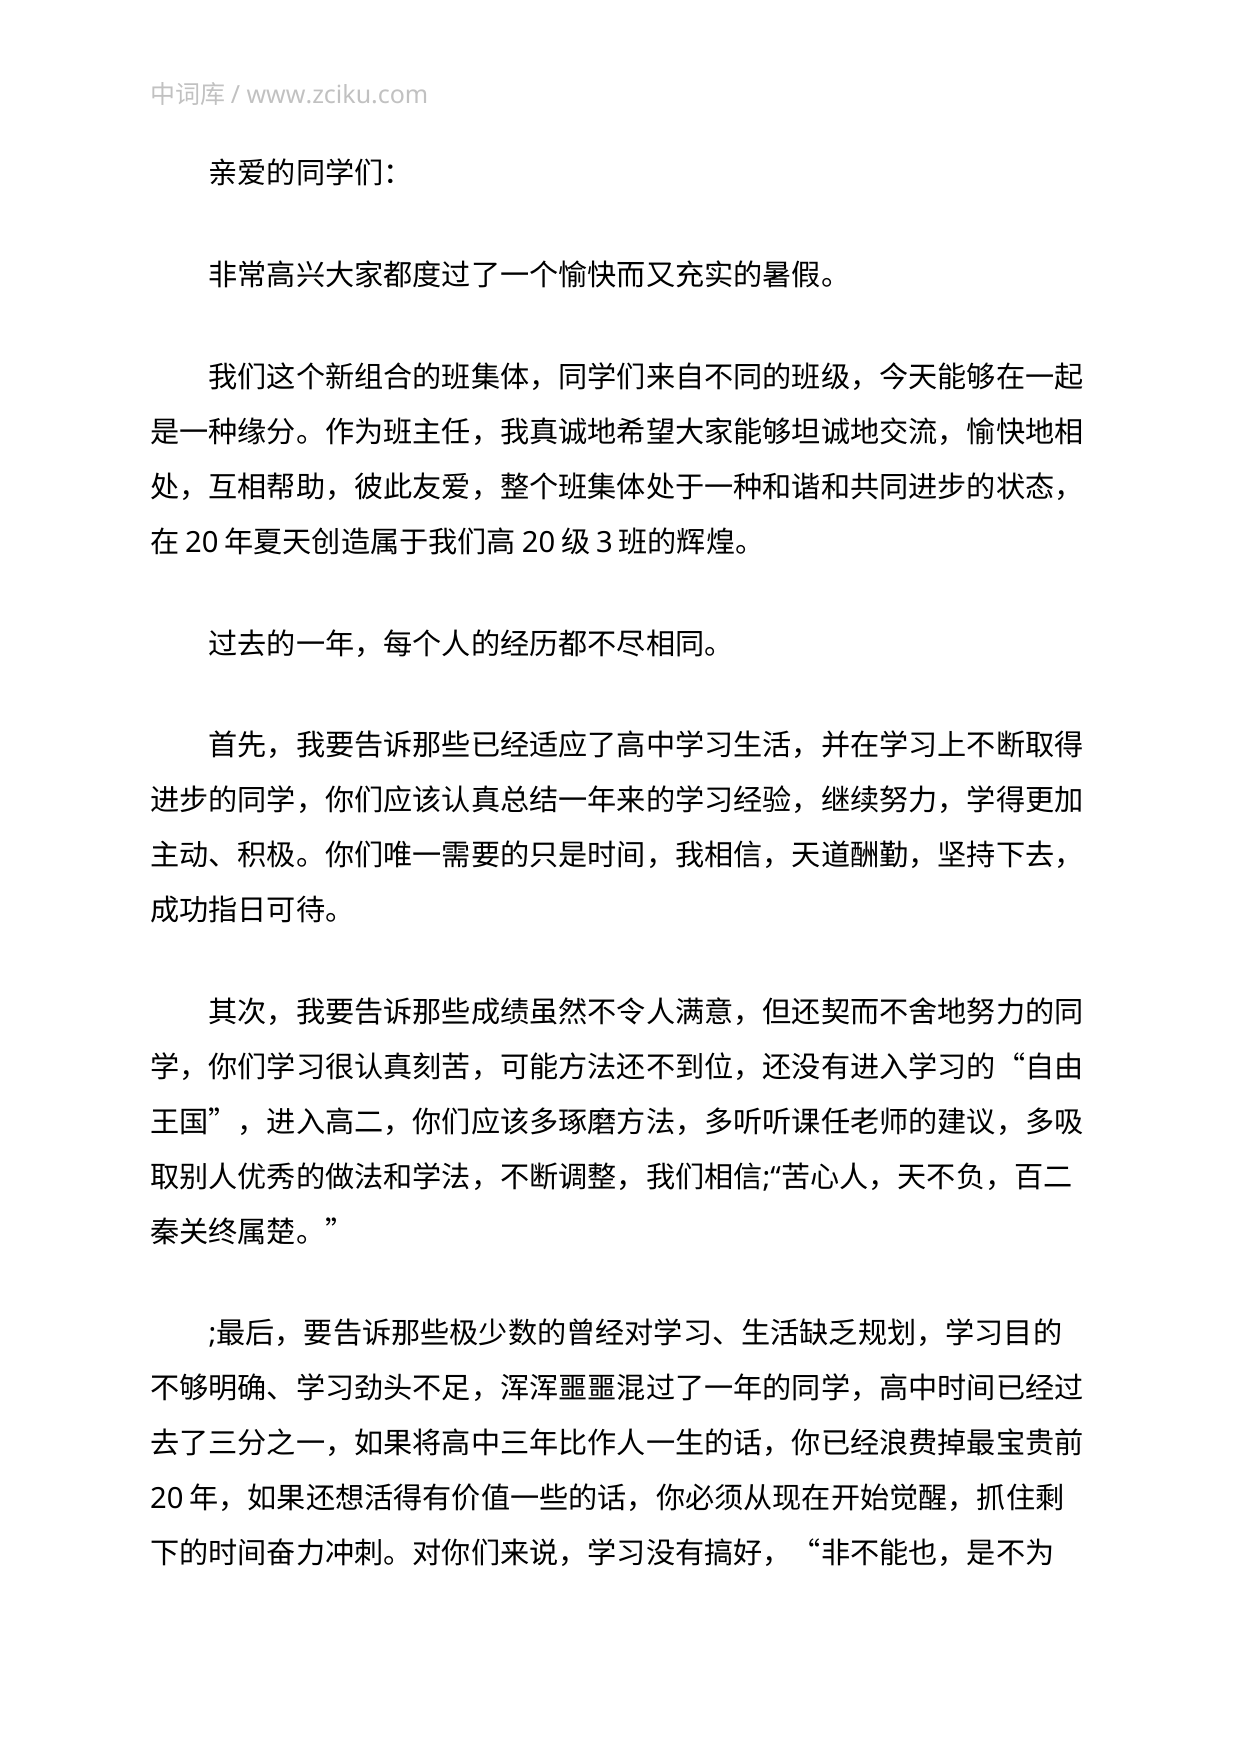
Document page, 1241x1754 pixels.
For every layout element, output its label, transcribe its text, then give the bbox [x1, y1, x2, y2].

text 亲爱的同学们： [150, 150, 1090, 192]
text 其次，我要告诉那些成绩虽然不令人满意，但还契而不舍地努力的同学，你们学习很认真刻苦，可能方法还不到位，还没有进入学习的“自由王国”，进入高二，你们应该多琢磨方法，多听听课任老师的建议，多吸取别人优秀的做法和学法，不断调整，我们相信;“苦心人，天不负，百二秦关终属楚。” [150, 988, 1090, 1250]
text 非常高兴大家都度过了一个愉快而又充实的暑假。 [150, 252, 1090, 294]
text 我们这个新组合的班集体，同学们来自不同的班级，今天能够在一起是一种缘分。作为班主任，我真诚地希望大家能够坦诚地交流，愉快地相处，互相帮助，彼此友爱，整个班集体处于一种和谐和共同进步的状态，在20年夏天创造属于我们高20级3班的辉煌。 [150, 353, 1090, 561]
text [150, 1310, 1090, 1572]
text 过去的一年，每个人的经历都不尽相同。 [150, 620, 1090, 662]
text 首先，我要告诉那些已经适应了高中学习生活，并在学习上不断取得进步的同学，你们应该认真总结一年来的学习经验，继续努力，学得更加主动、积极。你们唯一需要的只是时间，我相信，天道酬勤，坚持下去，成功指日可待。 [150, 722, 1090, 929]
